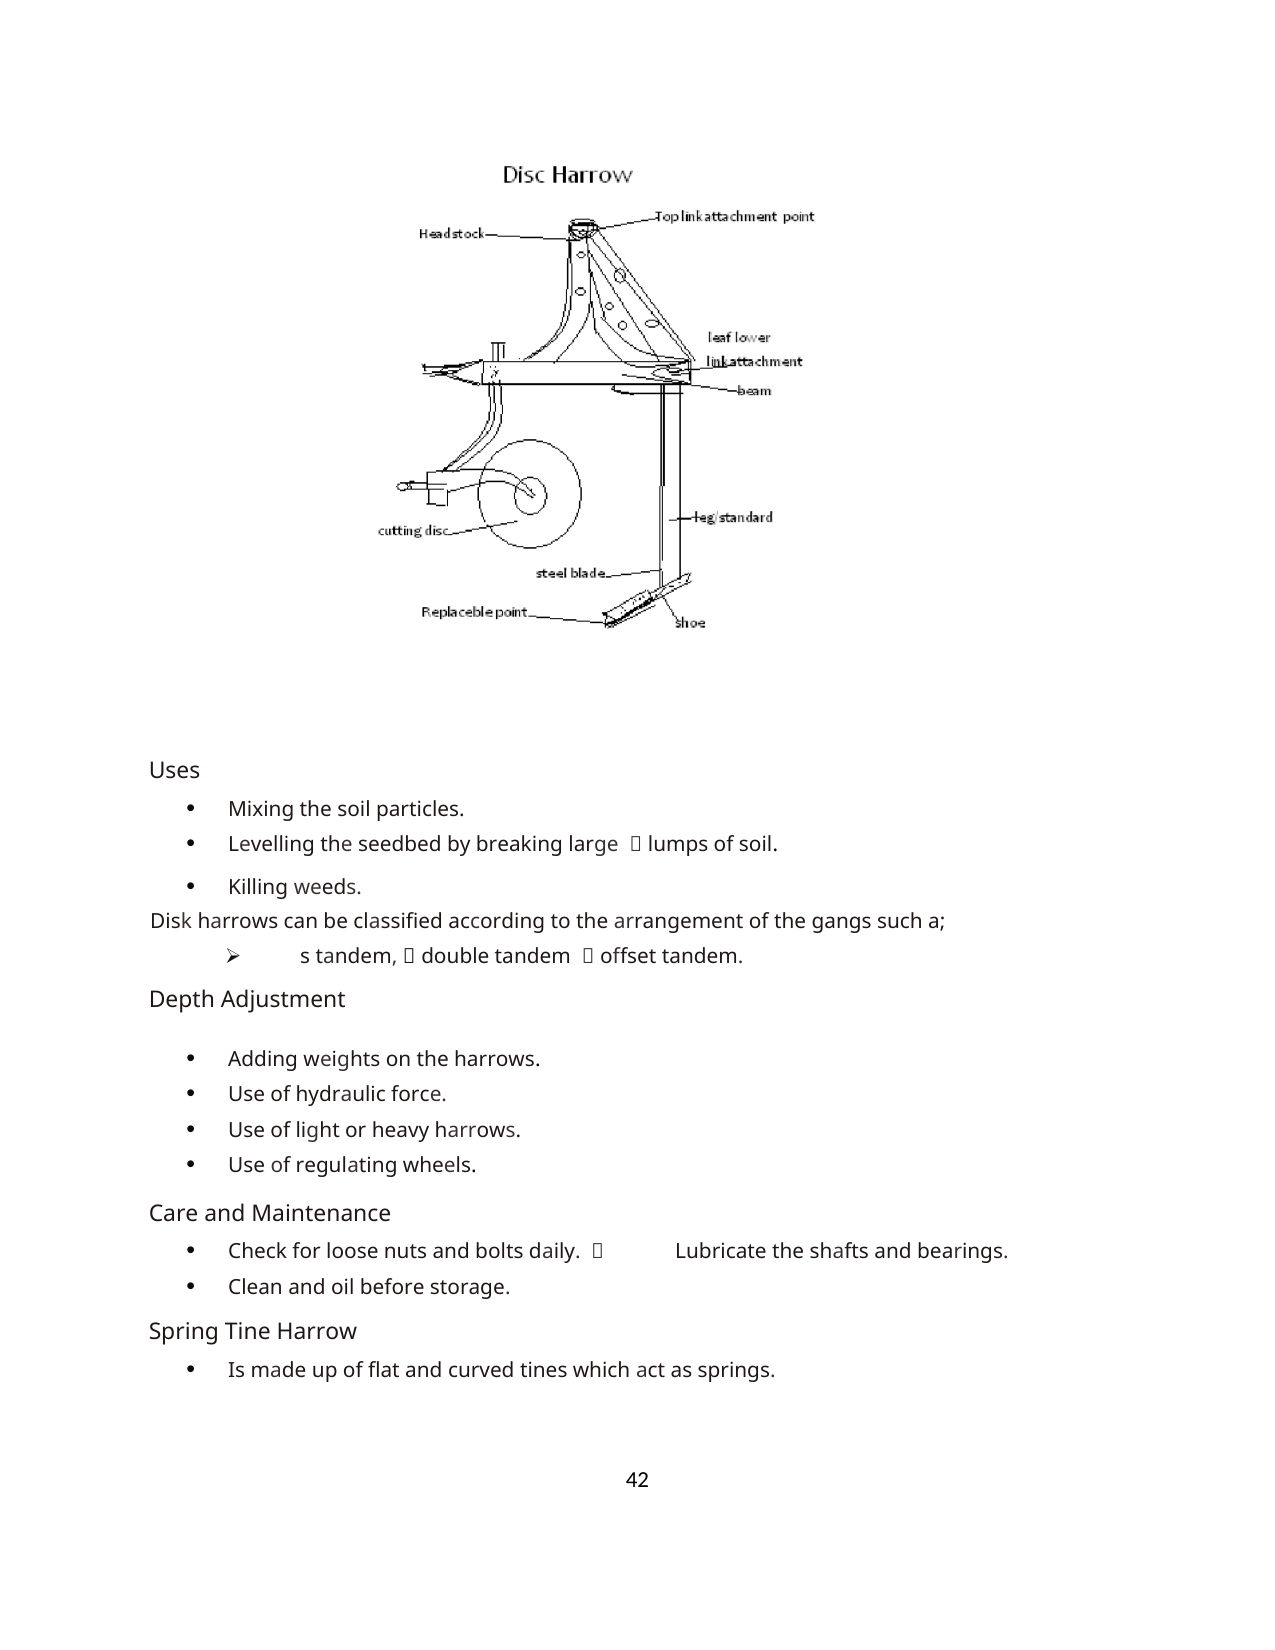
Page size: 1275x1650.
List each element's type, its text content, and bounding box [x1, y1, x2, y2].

list Clean and oil before storage. [186, 1271, 1124, 1301]
list Adding weights on the harrows. [186, 1042, 1124, 1072]
list Check for loose nuts and bolts daily.  Lubricate the shafts and bearings. [186, 1236, 1124, 1265]
text Depth Adjustment [148, 983, 1126, 1014]
picture [346, 155, 828, 639]
list Use of regulating wheels. [186, 1149, 1124, 1179]
list Levelling the seedbed by breaking large  lumps of soil. [186, 828, 1124, 858]
text Care and Maintenance [148, 1197, 1126, 1228]
list Is made up of flat and curved tines which act as springs. [186, 1353, 1124, 1383]
list s tandem,  double tandem  offset tandem. [225, 941, 1124, 969]
list Mixing the soil particles. [186, 793, 1124, 822]
text Disk harrows can be classified according to the arrangement of the gangs such a; [150, 906, 1126, 935]
list Use of light or heavy harrows. [186, 1114, 1124, 1143]
list Use of hydraulic force. [186, 1078, 1124, 1108]
text Spring Tine Harrow [148, 1315, 1126, 1346]
list Killing weeds. [186, 871, 1124, 900]
text Uses [148, 754, 1126, 785]
